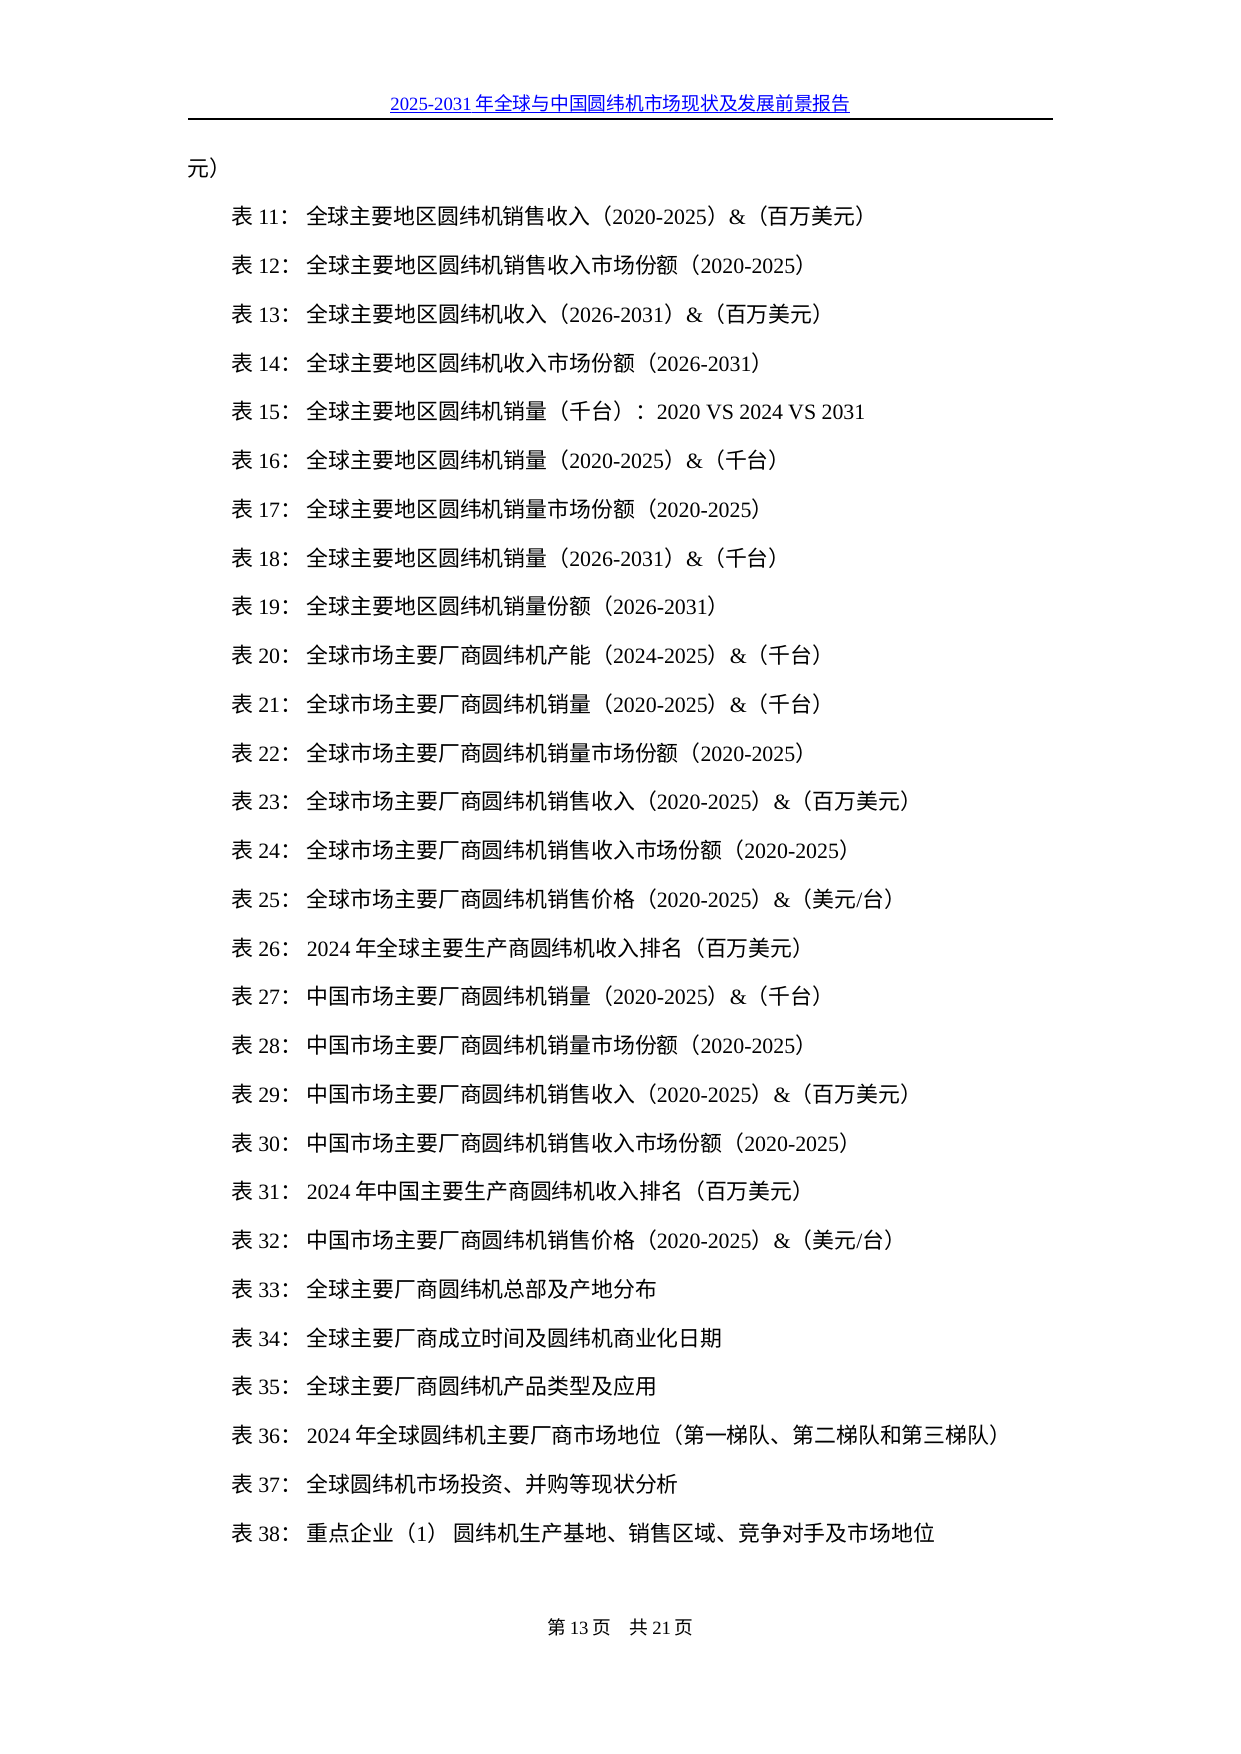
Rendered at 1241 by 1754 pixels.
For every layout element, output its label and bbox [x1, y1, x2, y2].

text [187, 150, 1053, 1548]
